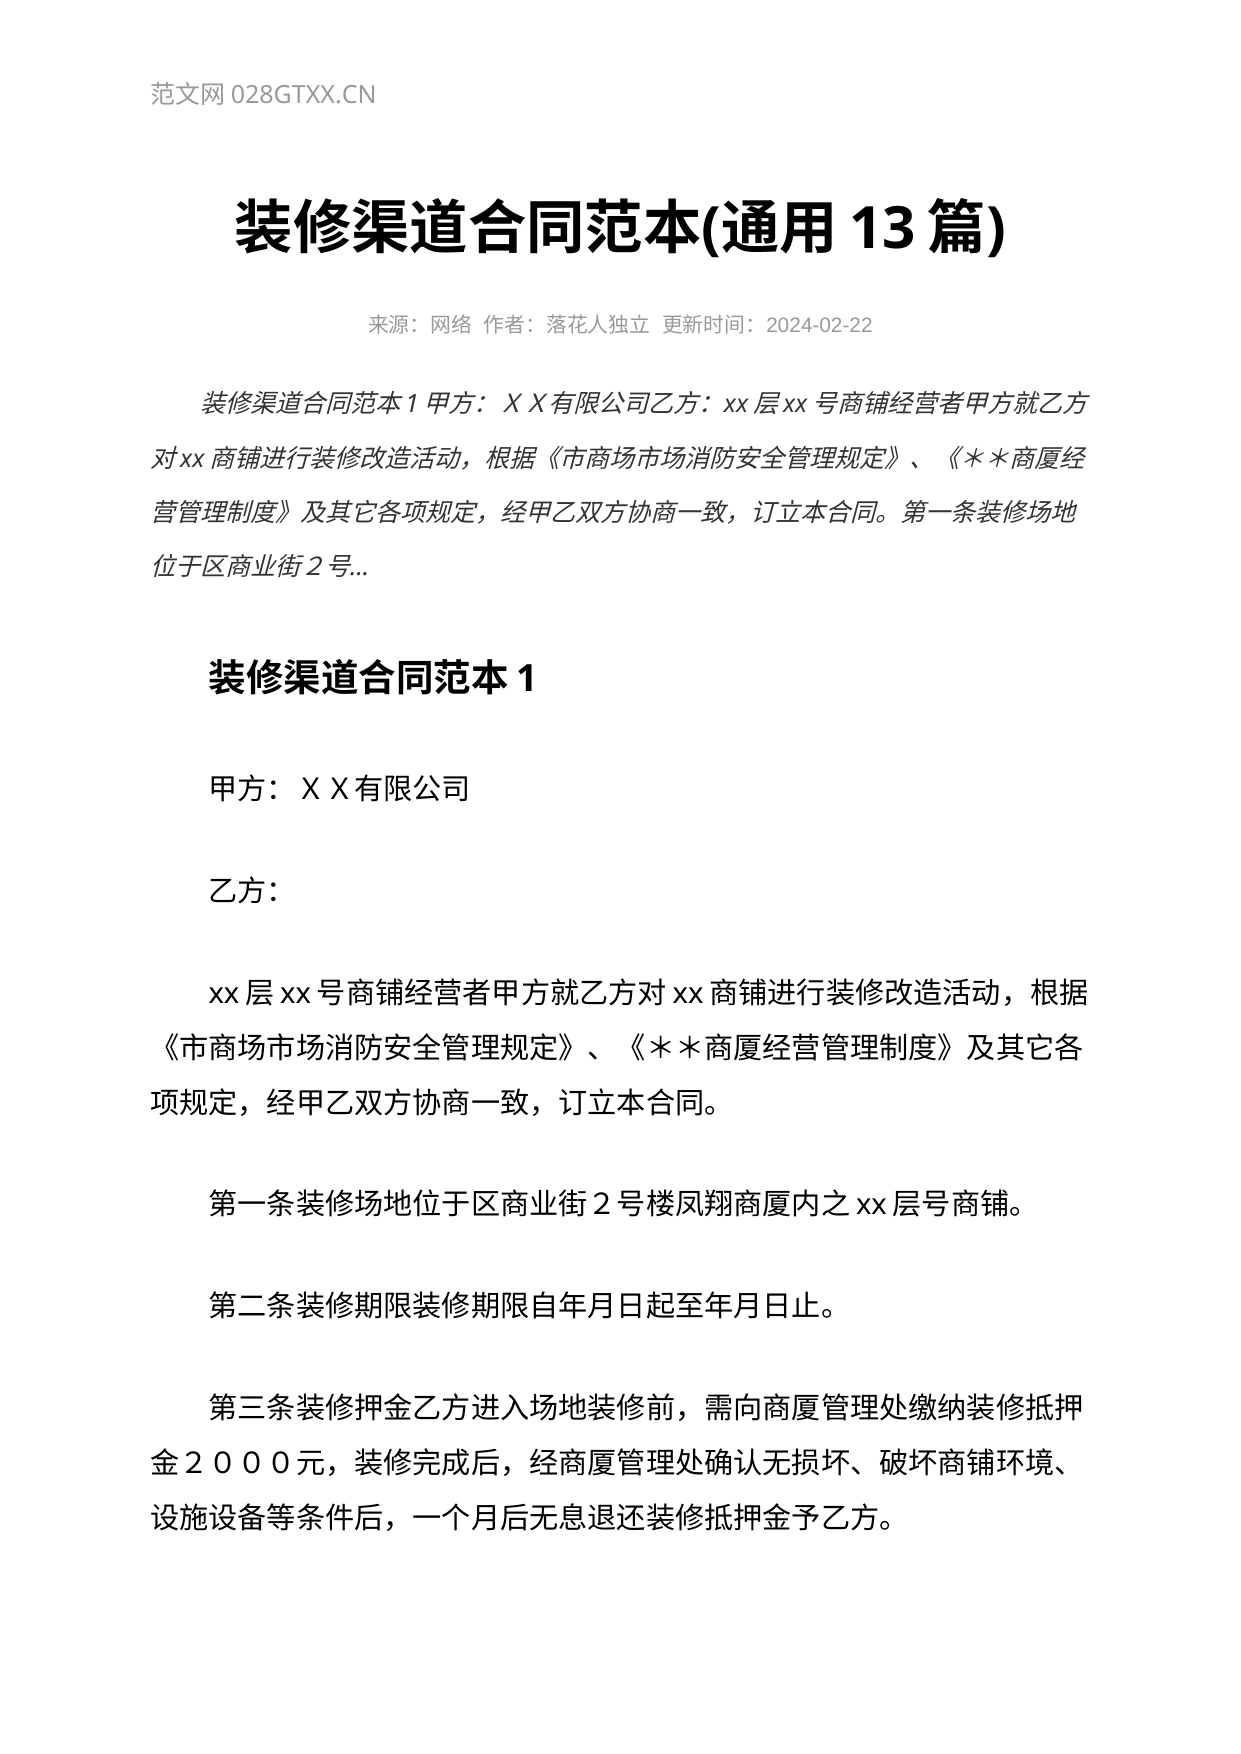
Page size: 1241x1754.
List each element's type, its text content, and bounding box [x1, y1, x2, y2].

text 装修渠道合同范本1 [150, 648, 1090, 703]
text 甲方：ＸＸ有限公司 [150, 766, 1090, 808]
text 装修渠道合同范本1甲方：ＸＸ有限公司乙方：xx层xx号商铺经营者甲方就乙方对xx商铺进行装修改造活动，根据《市商场市场消防安全管理规定》、《＊＊商厦经营管理制度》及其它各项规定，经甲乙双方协商一致，订立本合同。第一条装修场地位于区商业街２号... [150, 384, 1090, 583]
text 第三条装修押金乙方进入场地装修前，需向商厦管理处缴纳装修抵押金２０００元，装修完成后，经商厦管理处确认无损坏、破坏商铺环境、设施设备等条件后，一个月后无息退还装修抵押金予乙方。 [150, 1385, 1090, 1537]
subtitle 装修渠道合同范本(通用13篇) [150, 181, 1090, 266]
text xx层xx号商铺经营者甲方就乙方对xx商铺进行装修改造活动，根据《市商场市场消防安全管理规定》、《＊＊商厦经营管理制度》及其它各项规定，经甲乙双方协商一致，订立本合同。 [150, 969, 1090, 1121]
text 第二条装修期限装修期限自年月日起至年月日止。 [150, 1283, 1090, 1325]
text 第一条装修场地位于区商业街２号楼凤翔商厦内之xx层号商铺。 [150, 1181, 1090, 1223]
text 乙方： [150, 867, 1090, 910]
text 来源：网络 作者：落花人独立 更新时间：2024-02-22 [150, 313, 1090, 337]
